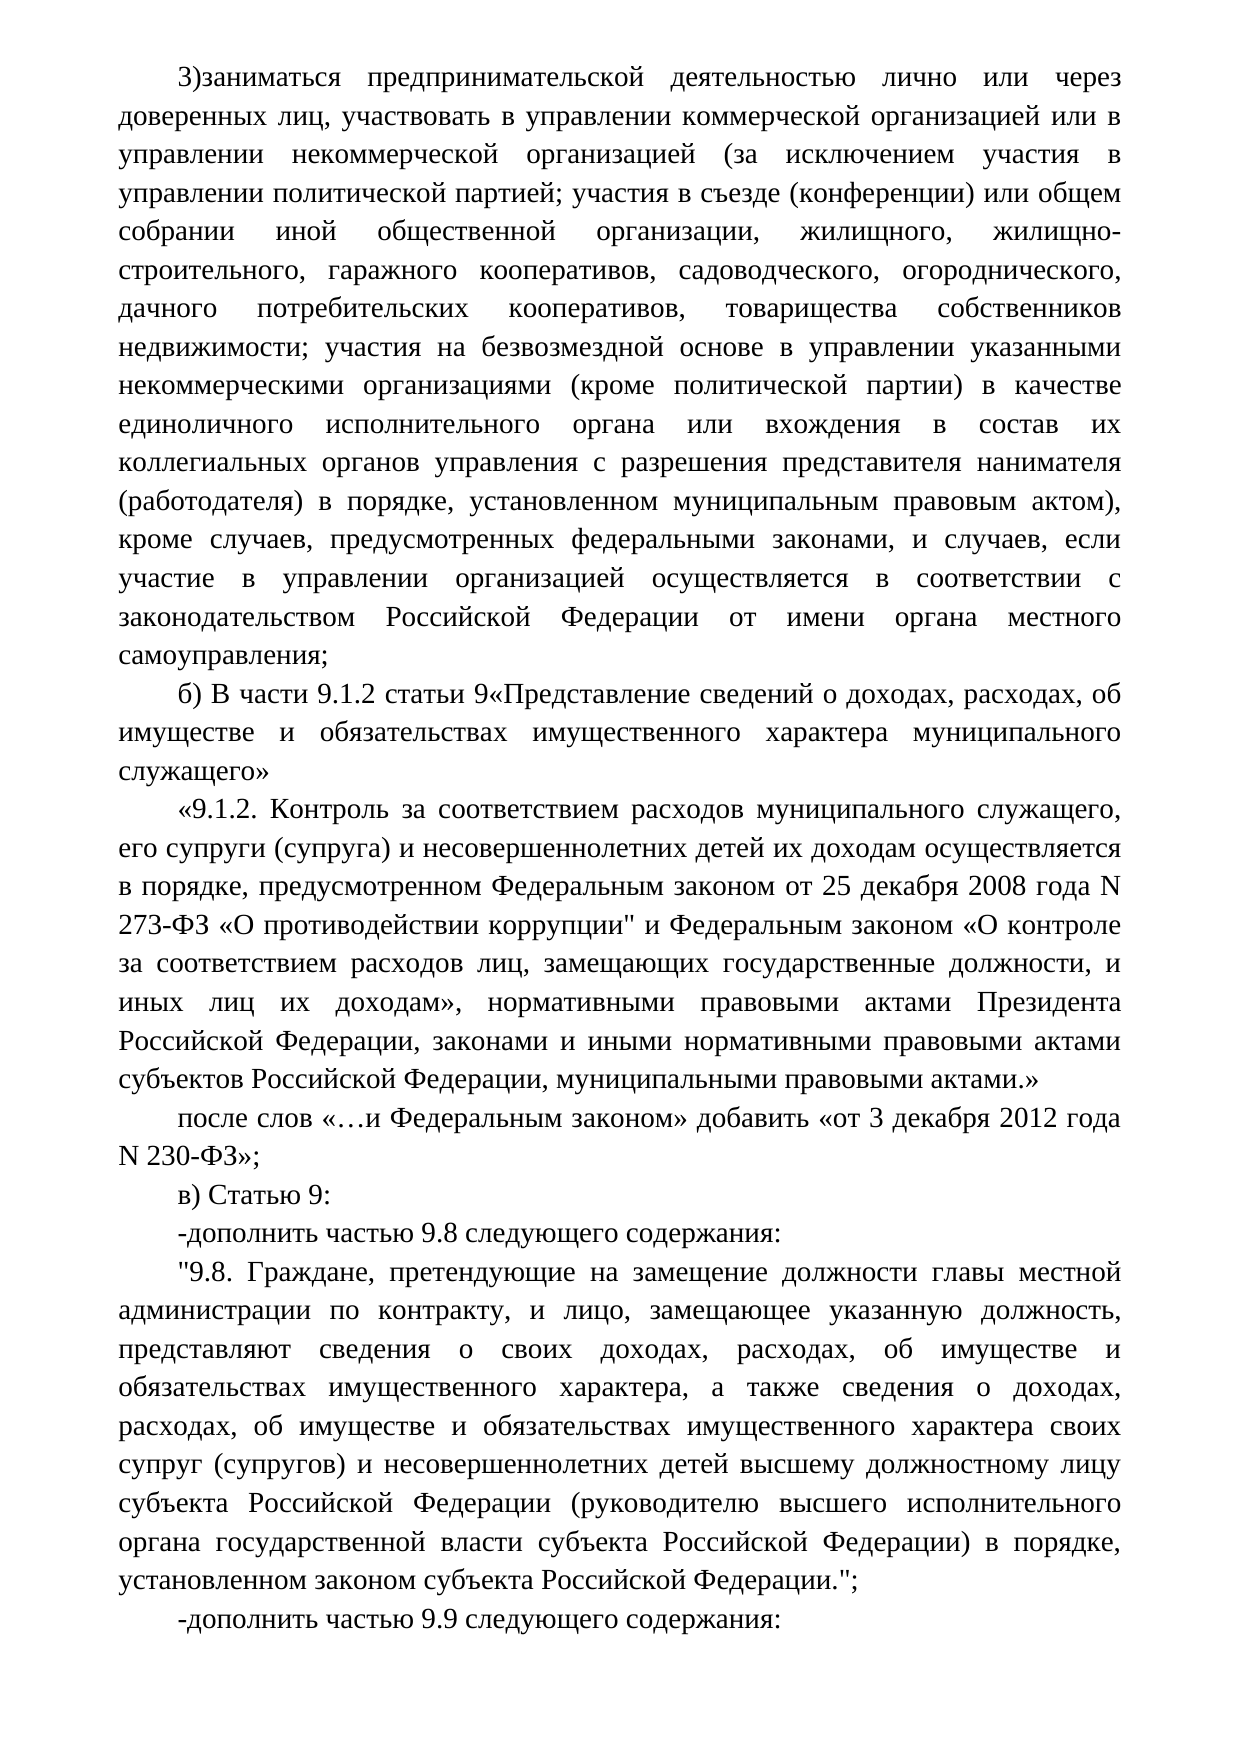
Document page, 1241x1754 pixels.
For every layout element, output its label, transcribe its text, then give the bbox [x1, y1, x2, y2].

text "9.8. Граждане, претендующие на замещение должности главы местной администрации по контракту, и лицо, замещающее указанную должность, представляют сведения о своих доходах, расходах, об имуществе и обязательствах имущественного характера, а также сведения о доходах, расходах, об имуществе и обязательствах имущественного характера своих супруг (супругов) и несовершеннолетних детей высшему должностному лицу субъекта Российской Федерации (руководителю высшего исполнительного органа государственной власти субъекта Российской Федерации) в порядке, установленном законом субъекта Российской Федерации."; [118, 1254, 1122, 1596]
text -дополнить частью 9.8 следующего содержания: [118, 1215, 1122, 1249]
text в) Статью 9: [118, 1177, 1122, 1210]
text -дополнить частью 9.9 следующего содержания: [118, 1601, 1122, 1634]
text б) В части 9.1.2 статьи 9«Представление сведений о доходах, расходах, об имуществе и обязательствах имущественного характера муниципального служащего» [118, 676, 1122, 786]
text после слов «…и Федеральным законом» добавить «от 3 декабря 2012 года N 230-ФЗ»; [118, 1100, 1122, 1172]
text 3)заниматься предпринимательской деятельностью лично или через доверенных лиц, участвовать в управлении коммерческой организацией или в управлении некоммерческой организацией (за исключением участия в управлении политической партией; участия в съезде (конференции) или общем собрании иной общественной организации, жилищного, жилищно-строительного, гаражного кооперативов, садоводческого, огороднического, дачного потребительских кооперативов, товарищества собственников недвижимости; участия на безвозмездной основе в управлении указанными некоммерческими организациями (кроме политической партии) в качестве единоличного исполнительного органа или вхождения в состав их коллегиальных органов управления с разрешения представителя нанимателя (работодателя) в порядке, установленном муниципальным правовым актом), кроме случаев, предусмотренных федеральными законами, и случаев, если участие в управлении организацией осуществляется в соответствии с законодательством Российской Федерации от имени органа местного самоуправления; [118, 59, 1122, 671]
text «9.1.2. Контроль за соответствием расходов муниципального служащего, его супруги (супруга) и несовершеннолетних детей их доходам осуществляется в порядке, предусмотренном Федеральным законом от 25 декабря 2008 года N 273-ФЗ «О противодействии коррупции" и Федеральным законом «О контроле за соответствием расходов лиц, замещающих государственные должности, и иных лиц их доходам», нормативными правовыми актами Президента Российской Федерации, законами и иными нормативными правовыми актами субъектов Российской Федерации, муниципальными правовыми актами.» [118, 791, 1122, 1095]
